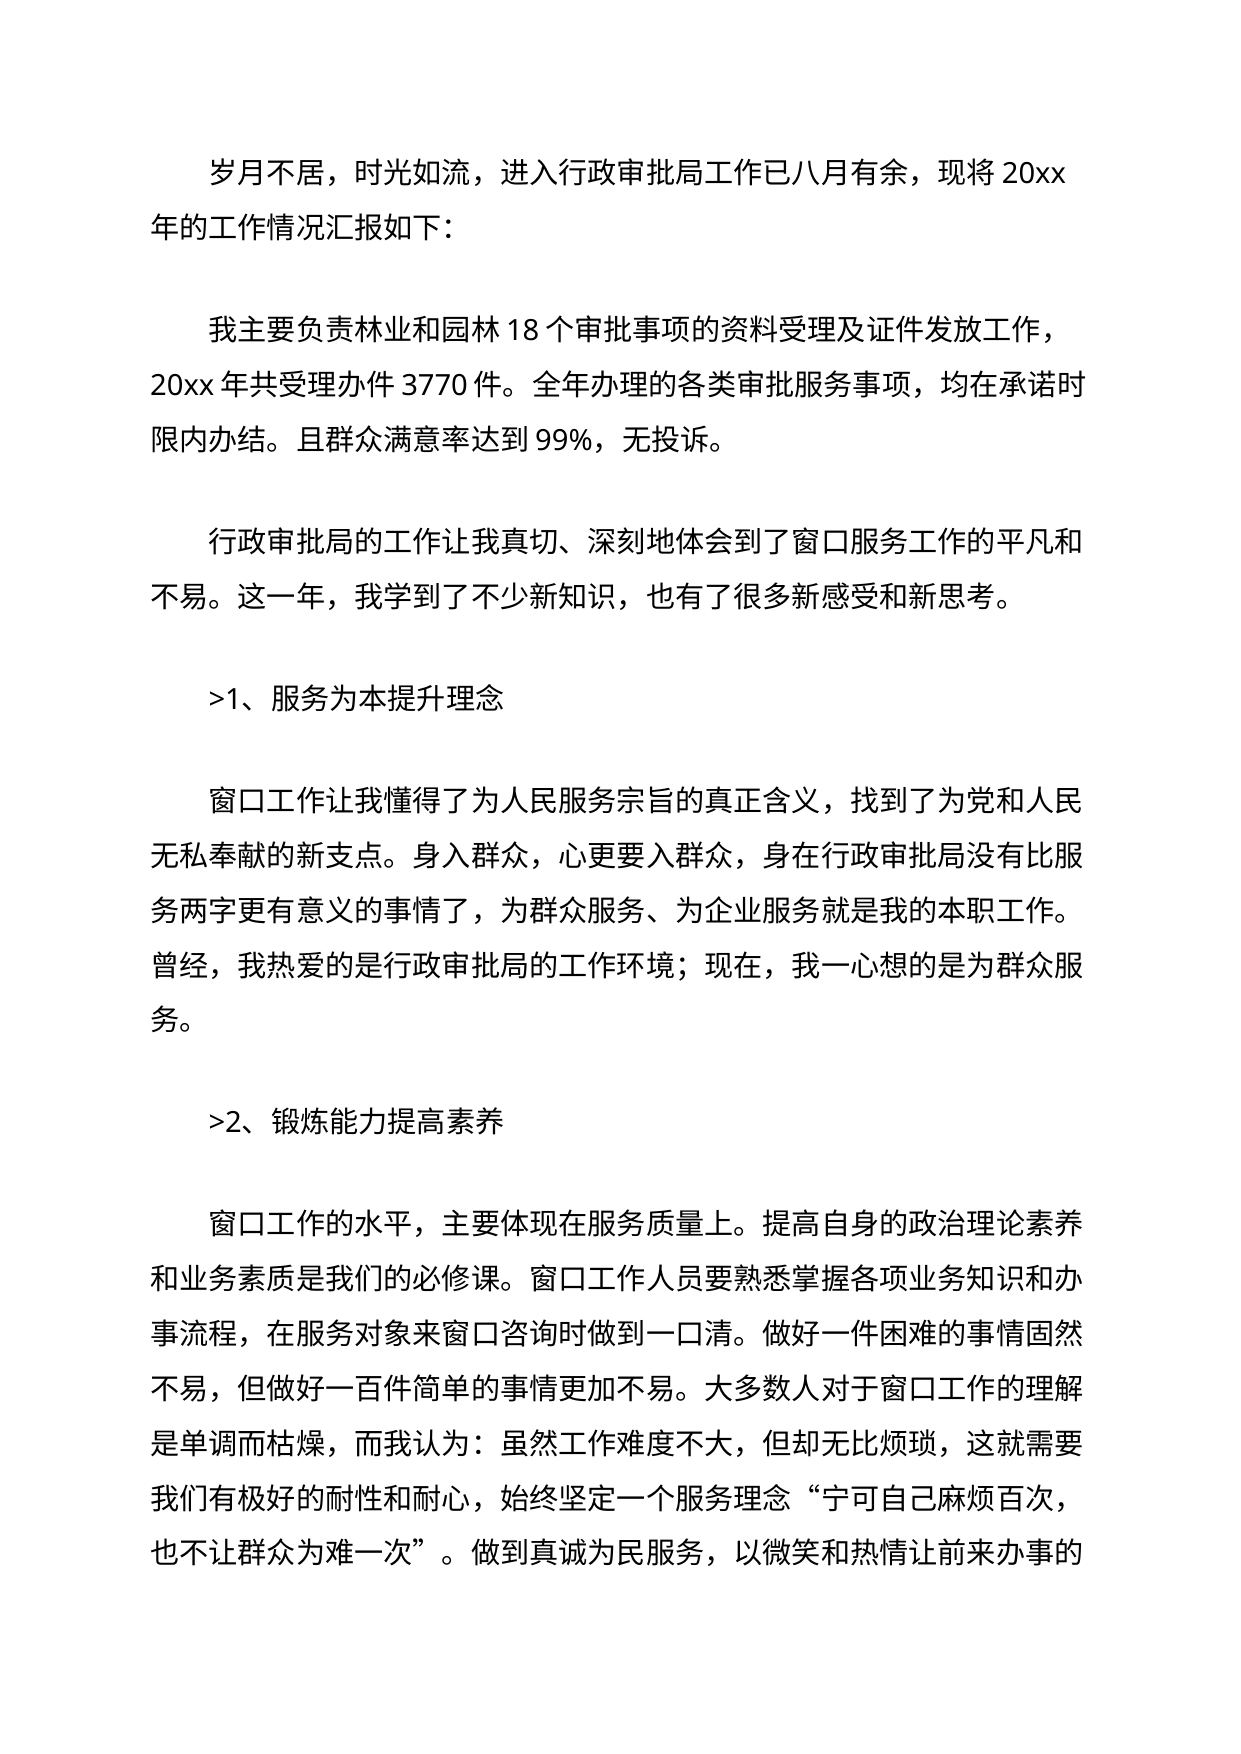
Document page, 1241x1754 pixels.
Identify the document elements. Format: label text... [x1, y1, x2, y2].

text 我主要负责林业和园林18个审批事项的资料受理及证件发放工作，20xx年共受理办件3770件。全年办理的各类审批服务事项，均在承诺时限内办结。且群众满意率达到99%，无投诉。 [150, 307, 1090, 459]
text 窗口工作让我懂得了为人民服务宗旨的真正含义，找到了为党和人民无私奉献的新支点。身入群众，心更要入群众，身在行政审批局没有比服务两字更有意义的事情了，为群众服务、为企业服务就是我的本职工作。曾经，我热爱的是行政审批局的工作环境；现在，我一心想的是为群众服务。 [150, 777, 1090, 1039]
text 行政审批局的工作让我真切、深刻地体会到了窗口服务工作的平凡和不易。这一年，我学到了不少新知识，也有了很多新感受和新思考。 [150, 519, 1090, 616]
text >1、服务为本提升理念 [150, 675, 1090, 718]
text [150, 1201, 1090, 1572]
text 岁月不居，时光如流，进入行政审批局工作已八月有余，现将20xx年的工作情况汇报如下： [150, 150, 1090, 247]
text >2、锻炼能力提高素养 [150, 1099, 1090, 1141]
